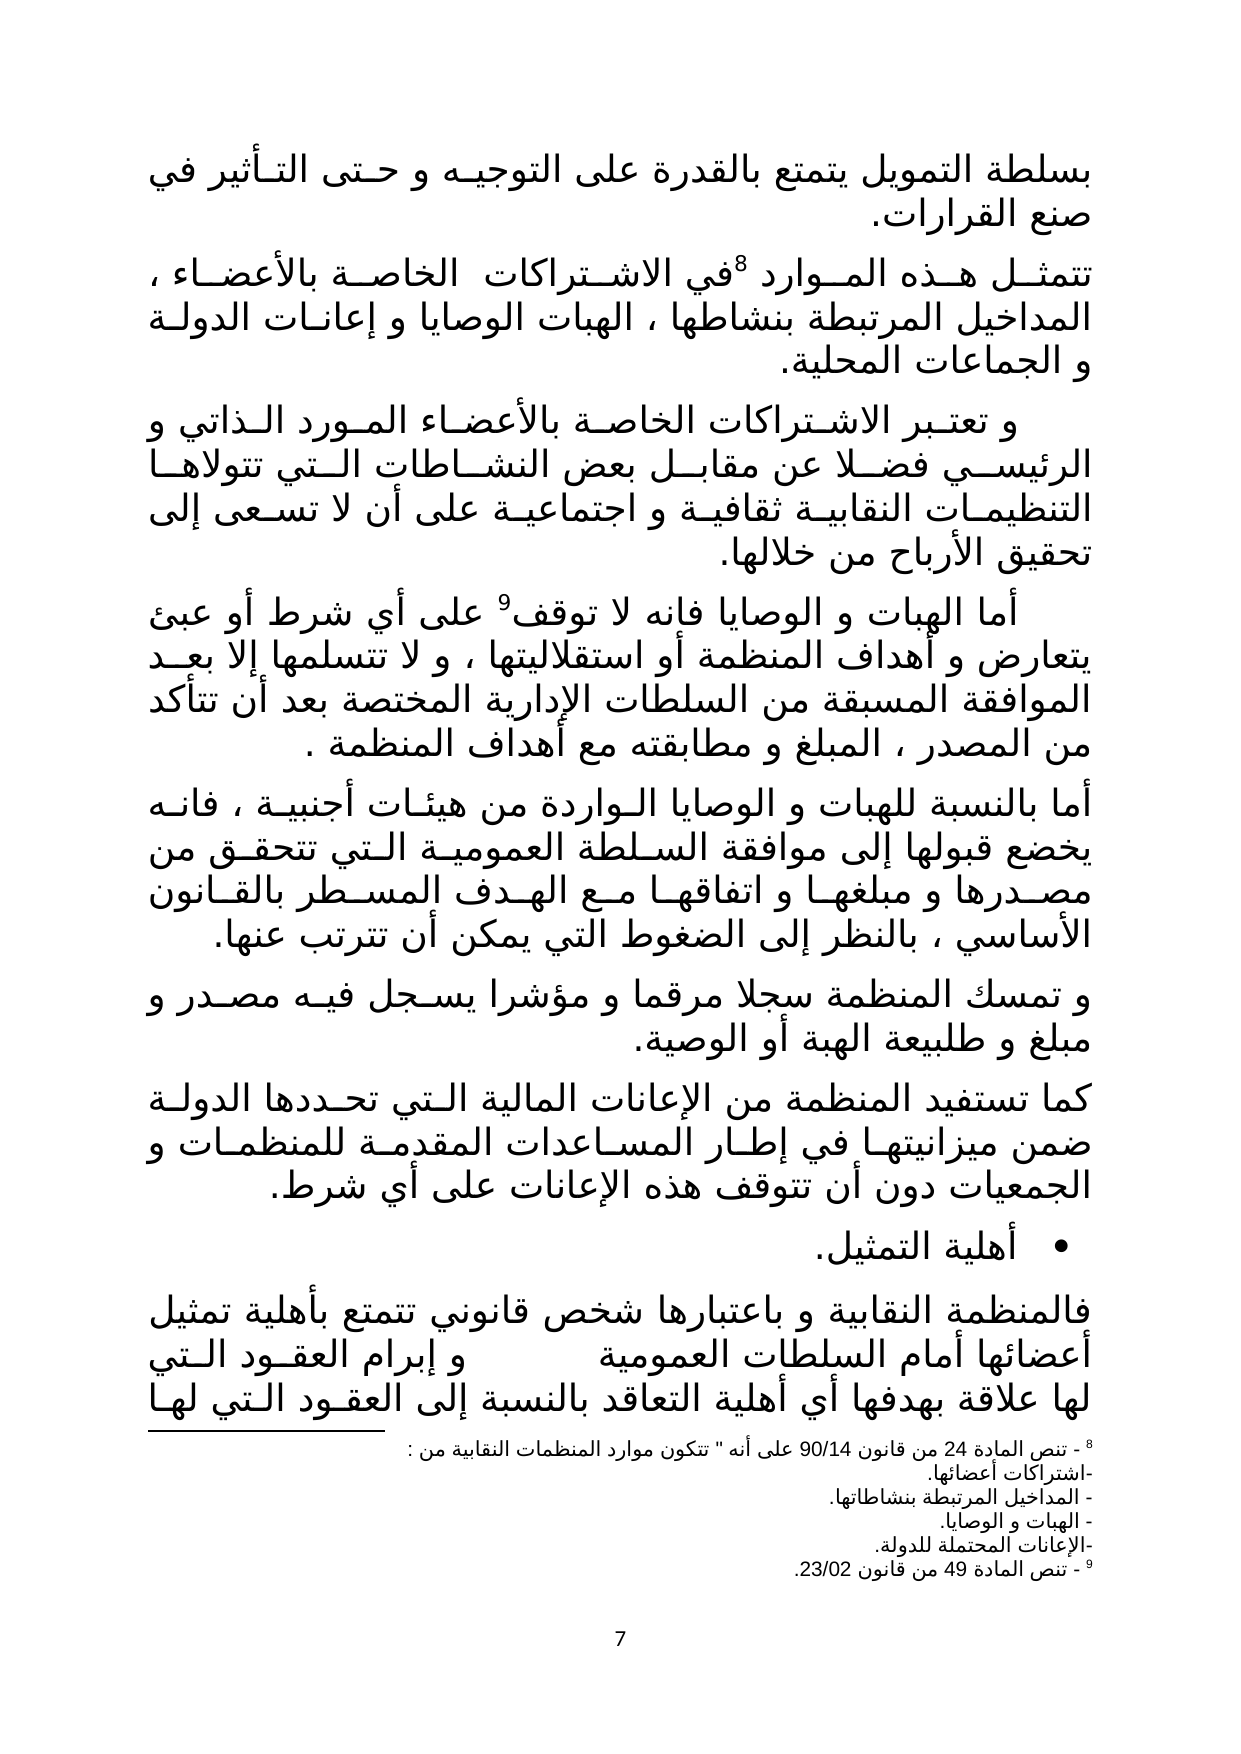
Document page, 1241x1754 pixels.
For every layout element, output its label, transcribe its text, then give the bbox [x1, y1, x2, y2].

text كما تستفيد المنظمة من الإعانات المالية التي تحددها الدولة ضمن ميزانيتها في إطار المساعدات المقدمة للمنظمات و الجمعيات دون أن تتوقف هذه الإعانات على أي شرط. [148, 1077, 1093, 1208]
text تتمثل هذه الموارد في الاشتراكات الخاصة بالأعضاء ، المداخيل المرتبطة بنشاطها ، الهبات الوصايا و إعانات الدولة و الجماعات المحلية. [148, 252, 1093, 382]
text أما بالنسبة للهبات و الوصايا الواردة من هيئات أجنبية ، فانه يخضع قبولها إلى موافقة السلطة العمومية التي تتحقق من مصدرها و مبلغها و اتفاقها مع الهدف المسطر بالقانون الأساسي ، بالنظر إلى الضغوط التي يمكن أن تترتب عنها. [148, 782, 1093, 956]
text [148, 1289, 1093, 1420]
list أهلية التمثيل. [148, 1224, 1055, 1268]
text و تمسك المنظمة سجلا مرقما و مؤشرا يسجل فيه مصدر و مبلغ و طلبيعة الهبة أو الوصية. [148, 973, 1093, 1060]
text أما الهبات و الوصايا فانه لا توقف على أي شرط أو عبئ يتعارض و أهداف المنظمة أو استقلاليتها ، و لا تتسلمها إلا بعد الموافقة المسبقة من السلطات الإدارية المختصة بعد أن تتأكد من المصدر ، المبلغ و مطابقته مع أهداف المنظمة . [148, 590, 1093, 765]
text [148, 148, 1093, 235]
text و تعتبر الاشتراكات الخاصة بالأعضاء المورد الذاتي و الرئيسي فضلا عن مقابل بعض النشاطات التي تتولاها التنظيمات النقابية ثقافية و اجتماعية على أن لا تسعى إلى تحقيق الأرباح من خلالها. [148, 399, 1093, 574]
